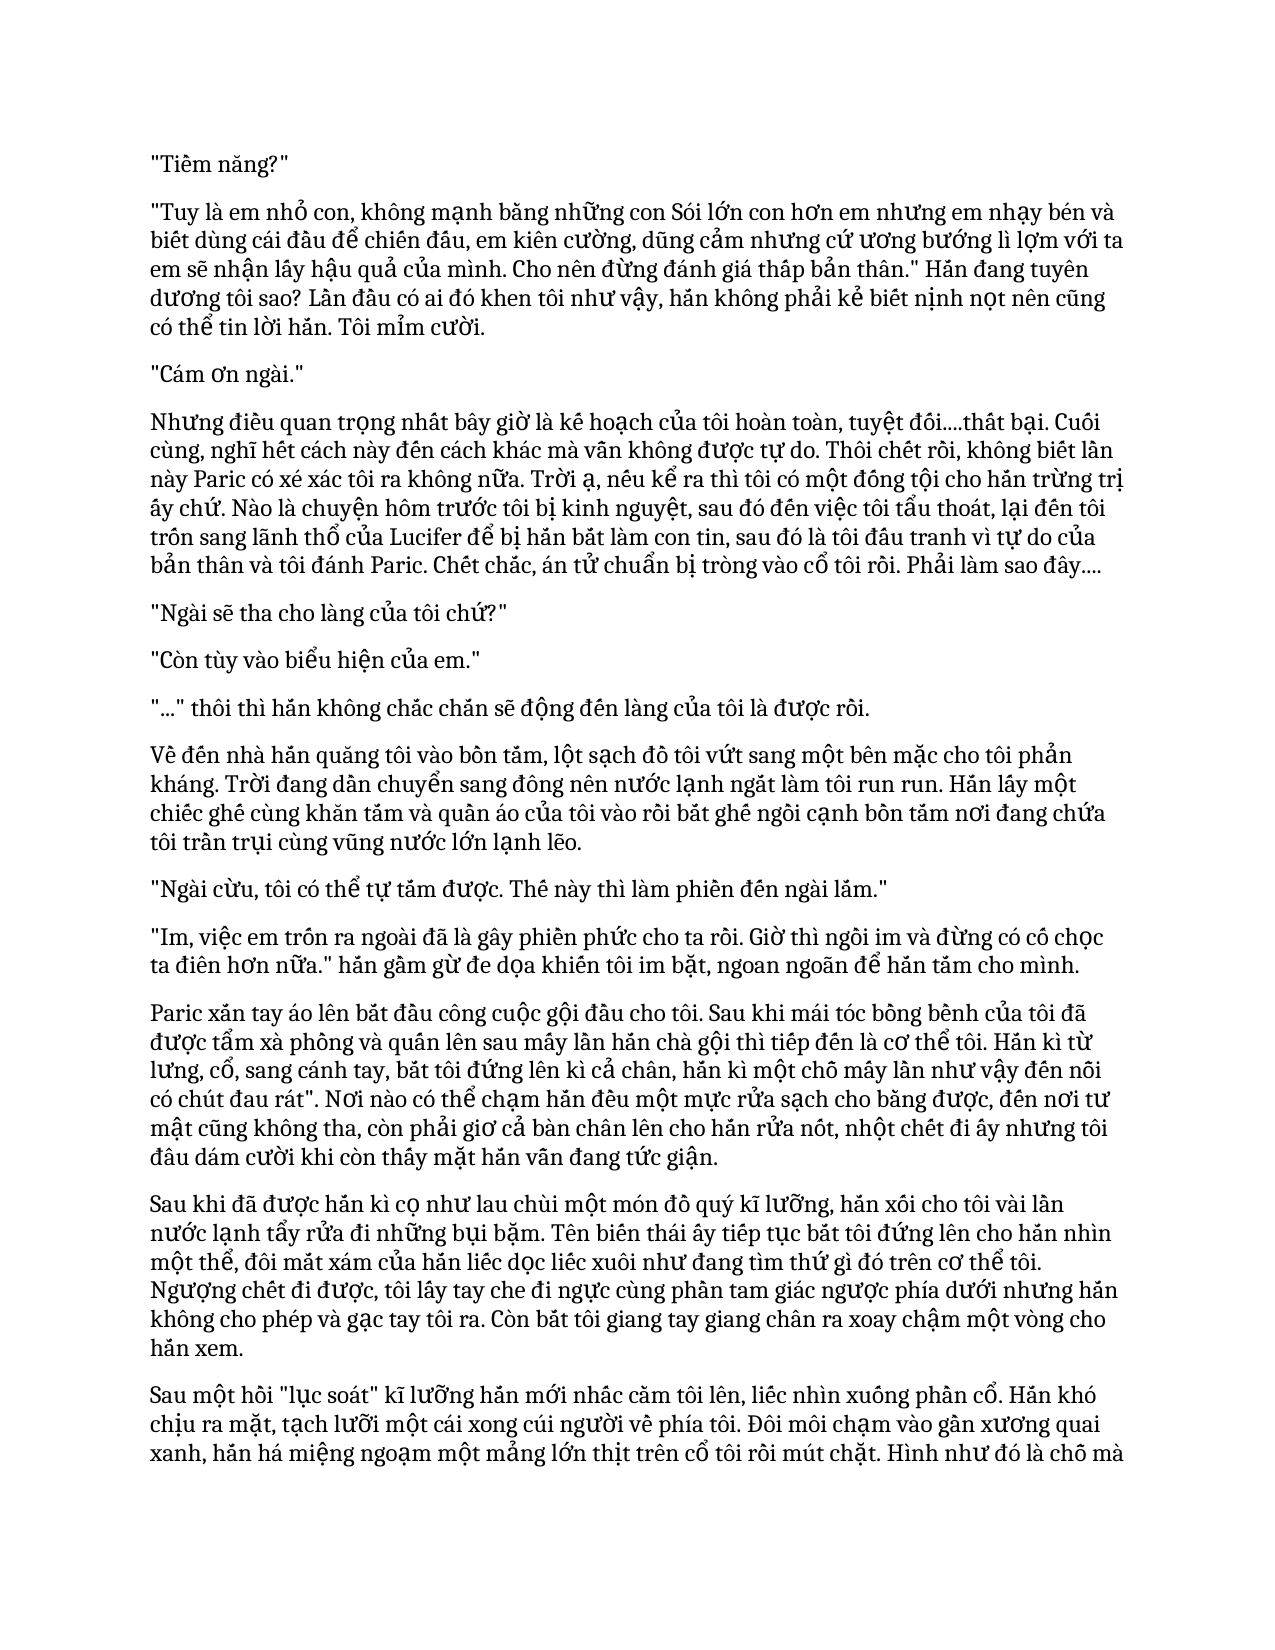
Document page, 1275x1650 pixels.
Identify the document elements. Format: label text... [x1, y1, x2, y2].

text Paric xắn tay áo lên bắt đầu công cuộc gội đầu cho tôi. Sau khi mái tóc bồng bềnh của tôi đã được tẩm xà phồng và quấn lên sau mấy lần hắn chà gội thì tiếp đến là cơ thể tôi. Hắn kì từ lưng, cổ, sang cánh tay, bắt tôi đứng lên kì cả chân, hắn kì một chỗ mấy lần như vậy đến nỗi có chút đau rát". Nơi nào có thể chạm hắn đều một mực rửa sạch cho bằng được, đến nơi tư mật cũng không tha, còn phải giơ cả bàn chân lên cho hắn rửa nốt, nhột chết đi ấy nhưng tôi đâu dám cười khi còn thấy mặt hắn vẫn đang tức giận. [150, 999, 1125, 1171]
text Về đến nhà hắn quăng tôi vào bồn tắm, lột sạch đồ tôi vứt sang một bên mặc cho tôi phản kháng. Trời đang dần chuyển sang đông nên nước lạnh ngắt làm tôi run run. Hắn lấy một chiếc ghế cùng khăn tắm và quần áo của tôi vào rồi bắt ghế ngồi cạnh bồn tắm nơi đang chứa tôi trần trụi cùng vũng nước lớn lạnh lẽo. [150, 741, 1125, 856]
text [150, 1381, 1125, 1467]
text Nhưng điều quan trọng nhất bây giờ là kế hoạch của tôi hoàn toàn, tuyệt đối....thất bại. Cuối cùng, nghĩ hết cách này đến cách khác mà vẫn không được tự do. Thôi chết rồi, không biết lần này Paric có xé xác tôi ra không nữa. Trời ạ, nếu kể ra thì tôi có một đống tội cho hắn trừng trị ấy chứ. Nào là chuyện hôm trước tôi bị kinh nguyệt, sau đó đến việc tôi tẩu thoát, lại đến tôi trốn sang lãnh thổ của Lucifer để bị hắn bắt làm con tin, sau đó là tôi đấu tranh vì tự do của bản thân và tôi đánh Paric. Chết chắc, án tử chuẩn bị tròng vào cổ tôi rồi. Phải làm sao đây.... [150, 407, 1125, 580]
text "Tuy là em nhỏ con, không mạnh bằng những con Sói lớn con hơn em nhưng em nhạy bén và biết dùng cái đầu để chiến đấu, em kiên cường, dũng cảm nhưng cứ ương bướng lì lợm với ta em sẽ nhận lấy hậu quả của mình. Cho nên đừng đánh giá thấp bản thân." Hắn đang tuyên dương tôi sao? Lần đầu có ai đó khen tôi như vậy, hắn không phải kẻ biết nịnh nọt nên cũng có thể tin lời hắn. Tôi mỉm cười. [150, 197, 1125, 341]
text "Cám ơn ngài." [150, 360, 1125, 389]
text "Tiềm năng?" [150, 150, 1125, 179]
text Sau khi đã được hắn kì cọ như lau chùi một món đồ quý kĩ lưỡng, hắn xối cho tôi vài lần nước lạnh tẩy rửa đi những bụi bặm. Tên biến thái ấy tiếp tục bắt tôi đứng lên cho hắn nhìn một thể, đôi mắt xám của hắn liếc dọc liếc xuôi như đang tìm thứ gì đó trên cơ thể tôi. Ngượng chết đi được, tôi lấy tay che đi ngực cùng phần tam giác ngược phía dưới nhưng hắn không cho phép và gạc tay tôi ra. Còn bắt tôi giang tay giang chân ra xoay chậm một vòng cho hắn xem. [150, 1190, 1125, 1362]
text "Ngài sẽ tha cho làng của tôi chứ?" [150, 599, 1125, 627]
text "..." thôi thì hắn không chắc chắn sẽ động đến làng của tôi là được rồi. [150, 694, 1125, 722]
text "Ngài cừu, tôi có thể tự tắm được. Thế này thì làm phiền đến ngài lắm." [150, 875, 1125, 904]
text "Còn tùy vào biểu hiện của em." [150, 646, 1125, 675]
text "Im, việc em trốn ra ngoài đã là gây phiền phức cho ta rồi. Giờ thì ngồi im và đừng có cố chọc ta điên hơn nữa." hắn gầm gừ đe dọa khiến tôi im bặt, ngoan ngoãn để hắn tắm cho mình. [150, 922, 1125, 980]
